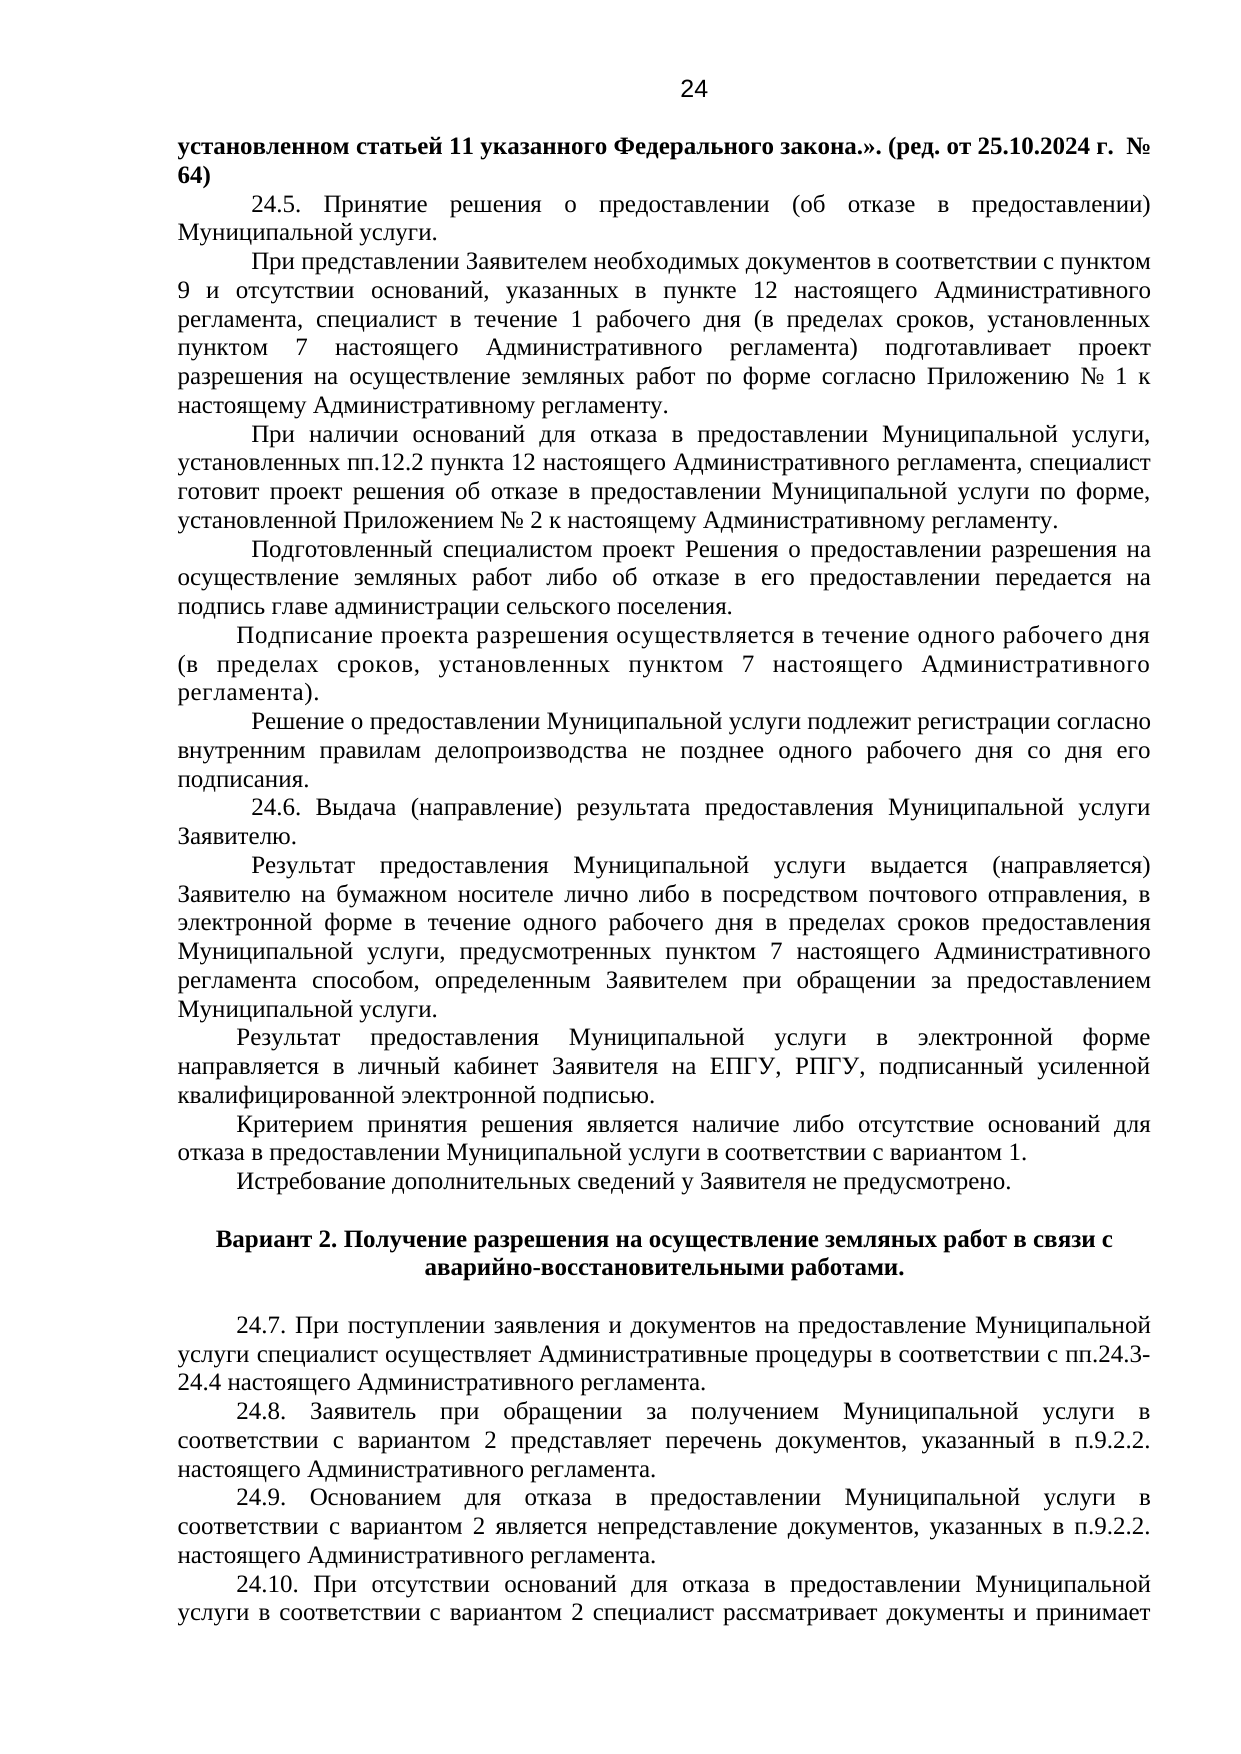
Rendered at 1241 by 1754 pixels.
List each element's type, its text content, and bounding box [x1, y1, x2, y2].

text При представлении Заявителем необходимых документов в соответствии с пунктом 9 и отсутствии оснований, указанных в пункте 12 настоящего Административного регламента, специалист в течение 1 рабочего дня (в пределах сроков, установленных пунктом 7 настоящего Административного регламента) подготавливает проект разрешения на осуществление земляных работ по форме согласно Приложению № 1 к настоящему Административному регламенту. [177, 246, 1152, 419]
text Критерием принятия решения является наличие либо отсутствие оснований для отказа в предоставлении Муниципальной услуги в соответствии с вариантом 1. [177, 1109, 1152, 1166]
text 24.6. Выдача (направление) результата предоставления Муниципальной услуги Заявителю. [177, 792, 1152, 850]
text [177, 131, 1152, 189]
text 24.5. Принятие решения о предоставлении (об отказе в предоставлении) Муниципальной услуги. [177, 189, 1152, 246]
text 24.8. Заявитель при обращении за получением Муниципальной услуги в соответствии с вариантом 2 представляет перечень документов, указанный в п.9.2.2. настоящего Административного регламента. [177, 1396, 1152, 1482]
text Подписание проекта разрешения осуществляется в течение одного рабочего дня (в пределах сроков, установленных пунктом 7 настоящего Административного регламента). [177, 620, 1152, 706]
text Вариант 2. Получение разрешения на осуществление земляных работ в связи с аварийно-восстановительными работами. [177, 1224, 1152, 1281]
text При наличии оснований для отказа в предоставлении Муниципальной услуги, установленных пп.12.2 пункта 12 настоящего Административного регламента, специалист готовит проект решения об отказе в предоставлении Муниципальной услуги по форме, установленной Приложением № 2 к настоящему Административному регламенту. [177, 419, 1152, 534]
text Результат предоставления Муниципальной услуги в электронной форме направляется в личный кабинет Заявителя на ЕПГУ, РПГУ, подписанный усиленной квалифицированной электронной подписью. [177, 1022, 1152, 1109]
text Результат предоставления Муниципальной услуги выдается (направляется) Заявителю на бумажном носителе лично либо в посредством почтового отправления, в электронной форме в течение одного рабочего дня в пределах сроков предоставления Муниципальной услуги, предусмотренных пунктом 7 настоящего Административного регламента способом, определенным Заявителем при обращении за предоставлением Муниципальной услуги. [177, 850, 1152, 1022]
text 24.7. При поступлении заявления и документов на предоставление Муниципальной услуги специалист осуществляет Административные процедуры в соответствии с пп.24.3-24.4 настоящего Административного регламента. [177, 1310, 1152, 1396]
text Истребование дополнительных сведений у Заявителя не предусмотрено. [177, 1166, 1152, 1195]
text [177, 1569, 1152, 1626]
text 24.9. Основанием для отказа в предоставлении Муниципальной услуги в соответствии с вариантом 2 является непредставление документов, указанных в п.9.2.2. настоящего Административного регламента. [177, 1482, 1152, 1569]
text Подготовленный специалистом проект Решения о предоставлении разрешения на осуществление земляных работ либо об отказе в его предоставлении передается на подпись главе администрации сельского поселения. [177, 534, 1152, 620]
text Решение о предоставлении Муниципальной услуги подлежит регистрации согласно внутренним правилам делопроизводства не позднее одного рабочего дня со дня его подписания. [177, 706, 1152, 792]
